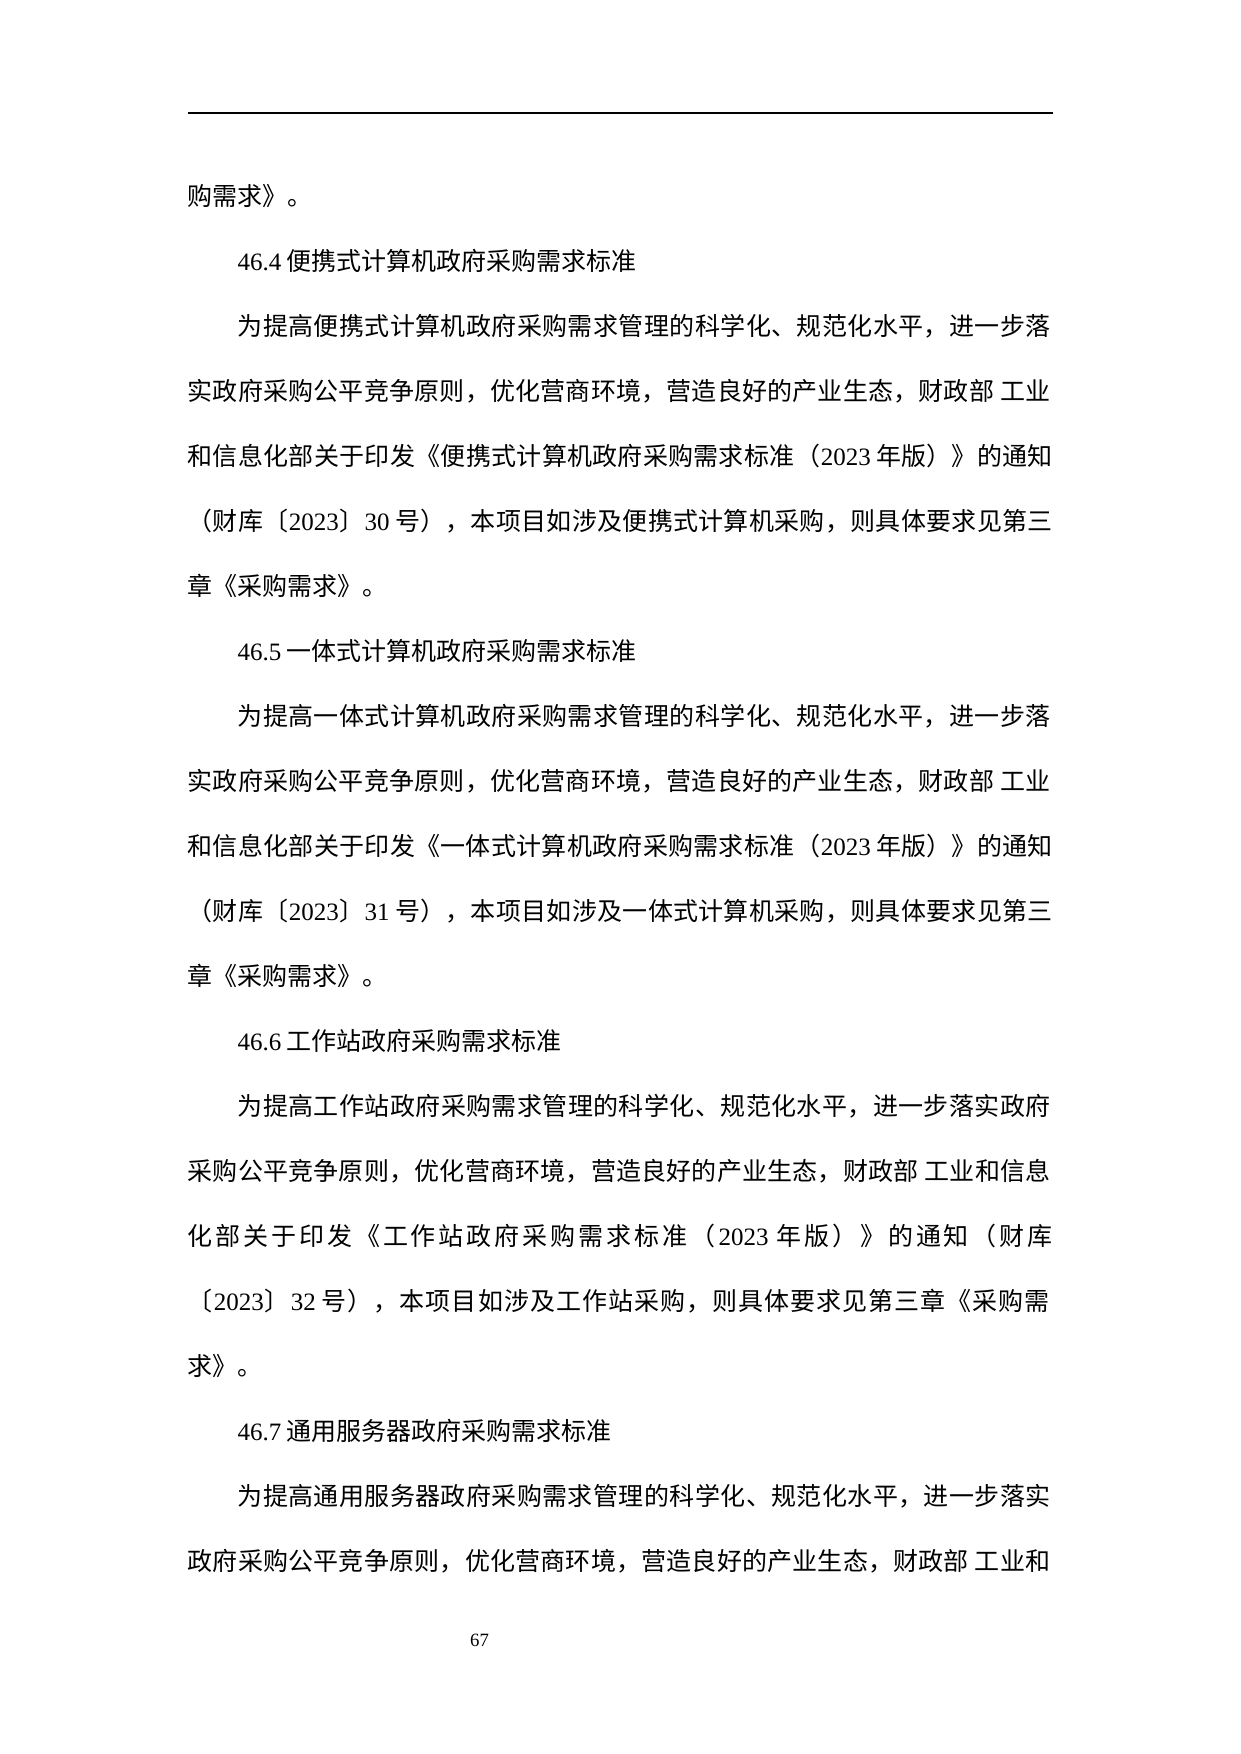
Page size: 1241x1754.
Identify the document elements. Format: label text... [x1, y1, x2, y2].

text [187, 162, 1053, 227]
text 为提高便携式计算机政府采购需求管理的科学化、规范化水平，进一步落实政府采购公平竞争原则，优化营商环境，营造良好的产业生态，财政部 工业和信息化部关于印发《便携式计算机政府采购需求标准（2023年版）》的通知（财库〔2023〕30号），本项目如涉及便携式计算机采购，则具体要求见第三章《采购需求》。 [187, 292, 1053, 617]
text 为提高工作站政府采购需求管理的科学化、规范化水平，进一步落实政府采购公平竞争原则，优化营商环境，营造良好的产业生态，财政部 工业和信息化部关于印发《工作站政府采购需求标准（2023年版）》的通知（财库〔2023〕32号），本项目如涉及工作站采购，则具体要求见第三章《采购需求》。 [187, 1072, 1053, 1397]
text 46.4便携式计算机政府采购需求标准 [187, 227, 1053, 292]
text 为提高一体式计算机政府采购需求管理的科学化、规范化水平，进一步落实政府采购公平竞争原则，优化营商环境，营造良好的产业生态，财政部 工业和信息化部关于印发《一体式计算机政府采购需求标准（2023年版）》的通知（财库〔2023〕31号），本项目如涉及一体式计算机采购，则具体要求见第三章《采购需求》。 [187, 682, 1053, 1007]
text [187, 1462, 1053, 1592]
text 46.7通用服务器政府采购需求标准 [187, 1397, 1053, 1462]
text 46.6工作站政府采购需求标准 [187, 1007, 1053, 1072]
text 46.5一体式计算机政府采购需求标准 [187, 617, 1053, 682]
